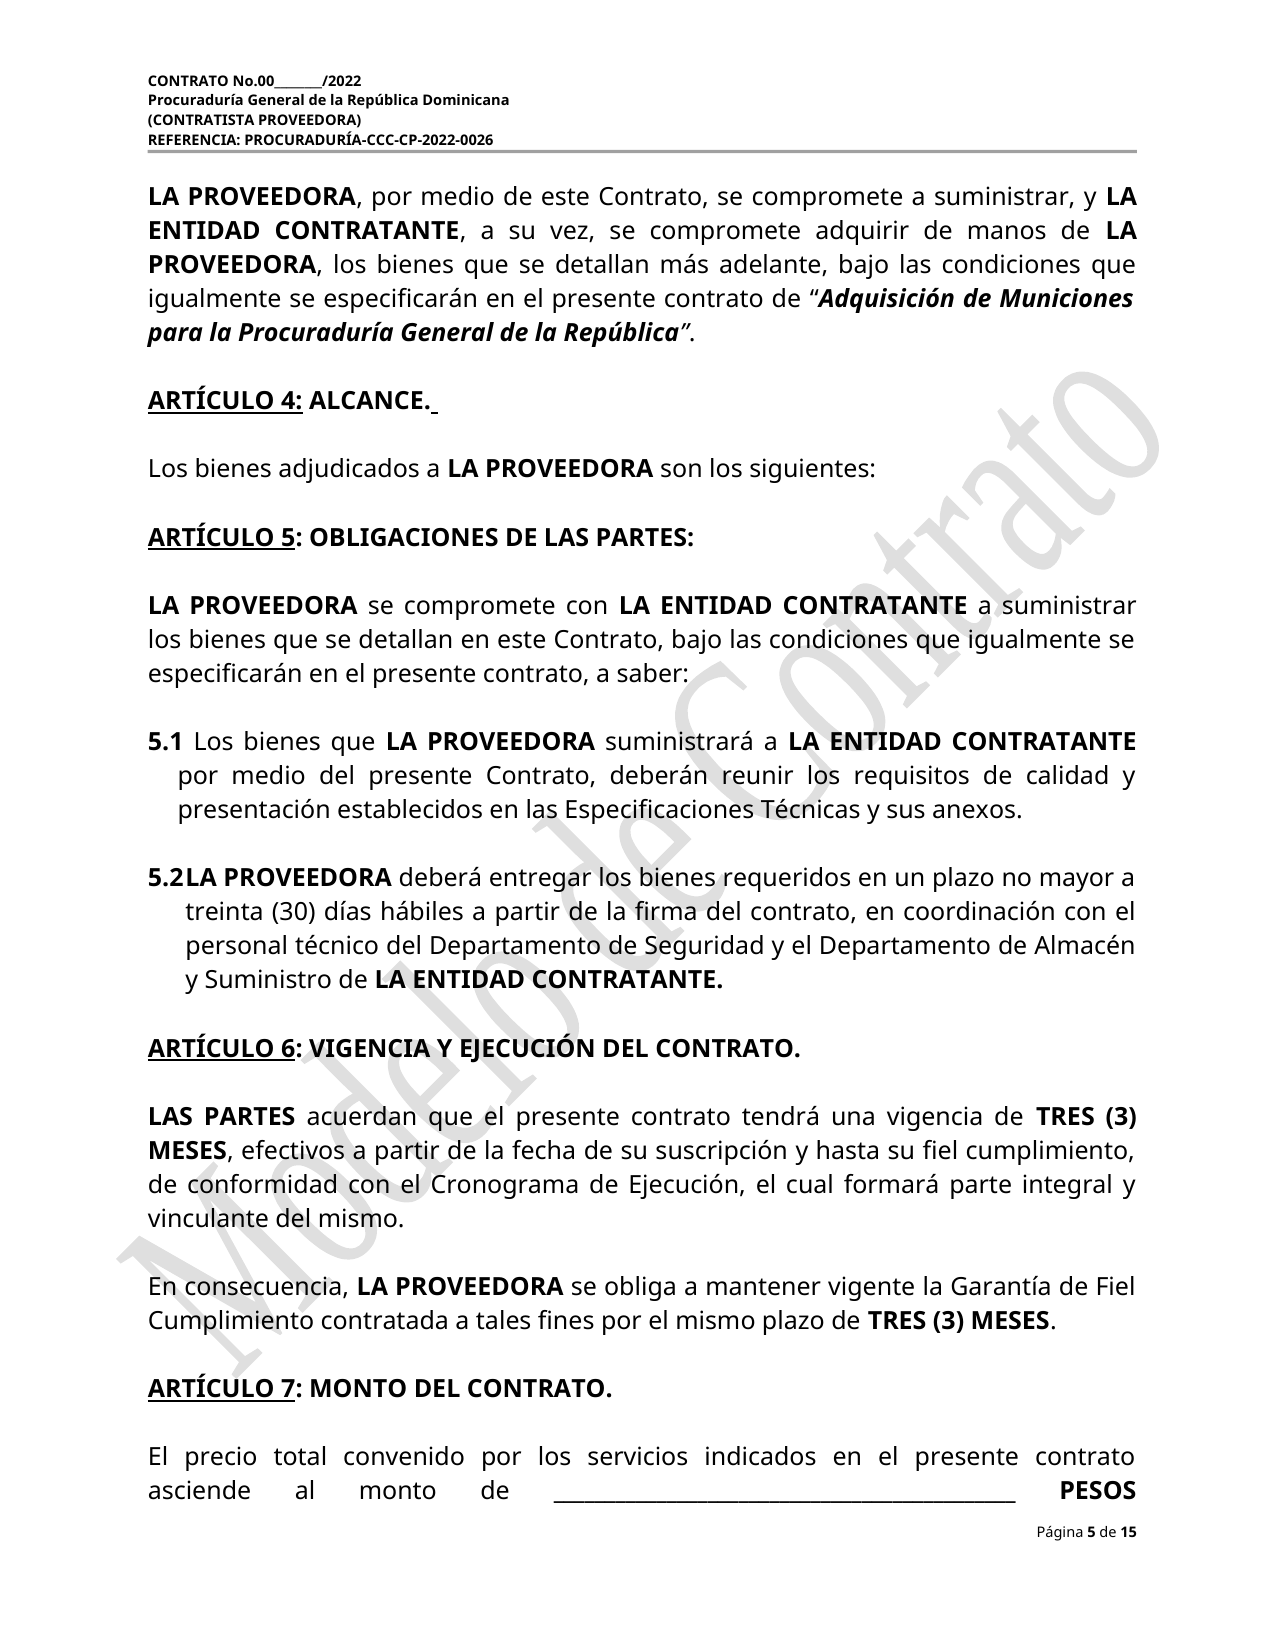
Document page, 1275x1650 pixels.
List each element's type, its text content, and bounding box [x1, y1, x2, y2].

text ARTÍCULO 5: OBLIGACIONES DE LAS PARTES: [148, 519, 1137, 553]
text En consecuencia, LA PROVEEDORA se obliga a mantener vigente la Garantía de Fiel Cumplimiento contratada a tales fines por el mismo plazo de TRES (3) MESES. [148, 1269, 1137, 1337]
text LA PROVEEDORA, por medio de este Contrato, se compromete a suministrar, y LA ENTIDAD CONTRATANTE, a su vez, se compromete adquirir de manos de LA PROVEEDORA, los bienes que se detallan más adelante, bajo las condiciones que igualmente se especificarán en el presente contrato de “Adquisición de Municiones para la Procuraduría General de la República”. [148, 179, 1137, 349]
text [148, 1439, 1137, 1507]
text ARTÍCULO 4: ALCANCE. [148, 383, 1137, 417]
list LA PROVEEDORA deberá entregar los bienes requeridos en un plazo no mayor a treinta (30) días hábiles a partir de la firma del contrato, en coordinación con el personal técnico del Departamento de Seguridad y el Departamento de Almacén y Suministro de LA ENTIDAD CONTRATANTE. [148, 860, 1137, 996]
text LAS PARTES acuerdan que el presente contrato tendrá una vigencia de TRES (3) MESES, efectivos a partir de la fecha de su suscripción y hasta su fiel cumplimiento, de conformidad con el Cronograma de Ejecución, el cual formará parte integral y vinculante del mismo. [148, 1098, 1137, 1234]
text ARTÍCULO 6: VIGENCIA Y EJECUCIÓN DEL CONTRATO. [148, 1030, 1137, 1064]
text ARTÍCULO 7: MONTO DEL CONTRATO. [148, 1371, 1137, 1405]
text 5.1 Los bienes que LA PROVEEDORA suministrará a LA ENTIDAD CONTRATANTE por medio del presente Contrato, deberán reunir los requisitos de calidad y presentación establecidos en las Especificaciones Técnicas y sus anexos. [148, 724, 1137, 826]
text Los bienes adjudicados a LA PROVEEDORA son los siguientes: [148, 451, 1137, 485]
text LA PROVEEDORA se compromete con LA ENTIDAD CONTRATANTE a suministrar los bienes que se detallan en este Contrato, bajo las condiciones que igualmente se especificarán en el presente contrato, a saber: [148, 587, 1137, 689]
